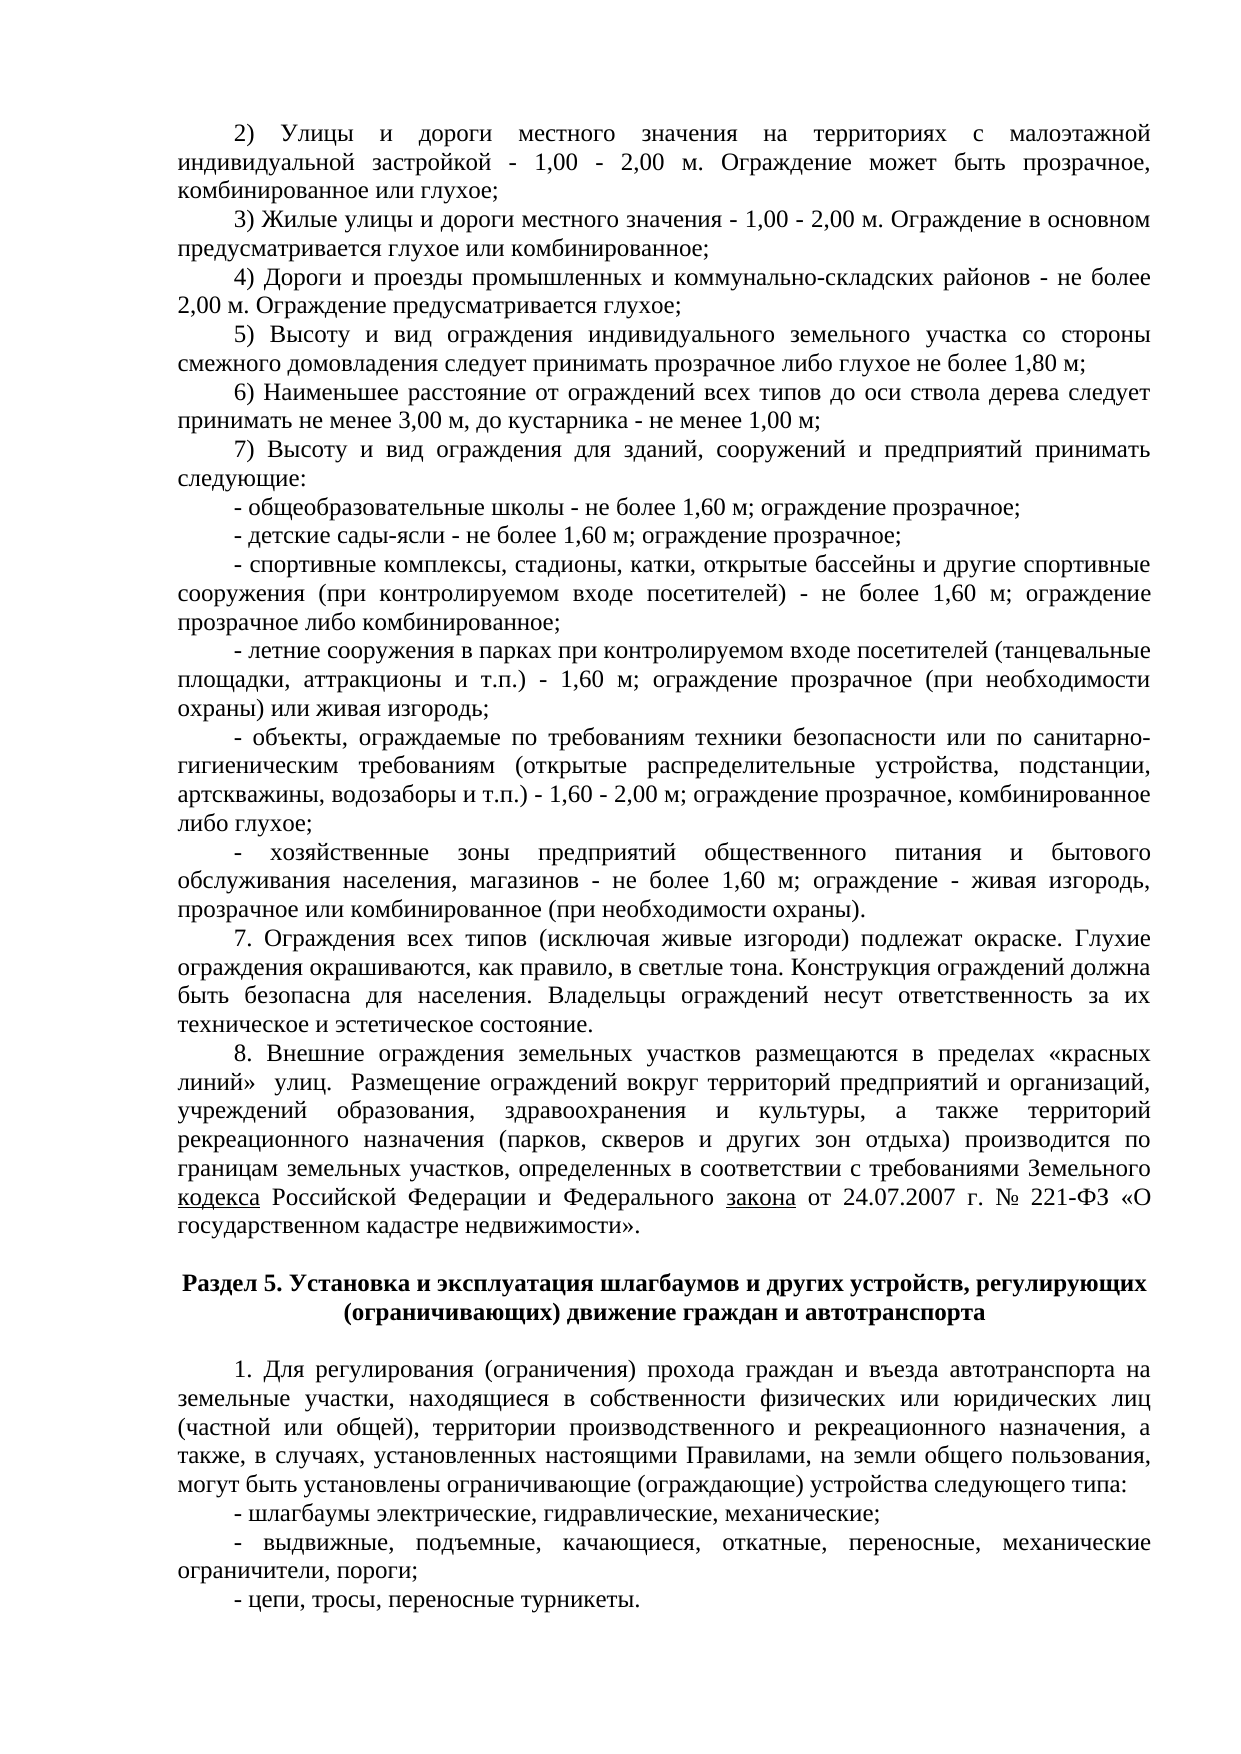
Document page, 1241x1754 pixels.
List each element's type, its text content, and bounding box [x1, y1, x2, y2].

text - детские сады-ясли - не более 1,60 м; ограждение прозрачное; [177, 521, 1152, 549]
text - общеобразовательные школы - не более 1,60 м; ограждение прозрачное; [177, 492, 1152, 521]
text - шлагбаумы электрические, гидравлические, механические; [177, 1498, 1152, 1527]
text 6) Наименьшее расстояние от ограждений всех типов до оси ствола дерева следует принимать не менее 3,00 м, до кустарника - не менее 1,00 м; [177, 377, 1152, 434]
text 5) Высоту и вид ограждения индивидуального земельного участка со стороны смежного домовладения следует принимать прозрачное либо глухое не более 1,80 м; [177, 319, 1152, 377]
text 3) Жилые улицы и дороги местного значения - 1,00 - 2,00 м. Ограждение в основном предусматривается глухое или комбинированное; [177, 204, 1152, 262]
text 2) Улицы и дороги местного значения на территориях с малоэтажной индивидуальной застройкой - 1,00 - 2,00 м. Ограждение может быть прозрачное, комбинированное или глухое; [177, 118, 1152, 204]
text - выдвижные, подъемные, качающиеся, откатные, переносные, механические ограничители, пороги; [177, 1527, 1152, 1584]
text - цепи, тросы, переносные турникеты. [177, 1584, 1152, 1613]
text - хозяйственные зоны предприятий общественного питания и бытового обслуживания населения, магазинов - не более 1,60 м; ограждение - живая изгородь, прозрачное или комбинированное (при необходимости охраны). [177, 837, 1152, 923]
text - объекты, ограждаемые по требованиям техники безопасности или по санитарно-гигиеническим требованиям (открытые распределительные устройства, подстанции, артскважины, водозаборы и т.п.) - 1,60 - 2,00 м; ограждение прозрачное, комбинированное либо глухое; [177, 722, 1152, 837]
text - спортивные комплексы, стадионы, катки, открытые бассейны и другие спортивные сооружения (при контролируемом входе посетителей) - не более 1,60 м; ограждение прозрачное либо комбинированное; [177, 549, 1152, 636]
text - летние сооружения в парках при контролируемом входе посетителей (танцевальные площадки, аттракционы и т.п.) - 1,60 м; ограждение прозрачное (при необходимости охраны) или живая изгородь; [177, 636, 1152, 722]
text 4) Дороги и проезды промышленных и коммунально-складских районов - не более 2,00 м. Ограждение предусматривается глухое; [177, 262, 1152, 319]
text 1. Для регулирования (ограничения) прохода граждан и въезда автотранспорта на земельные участки, находящиеся в собственности физических или юридических лиц (частной или общей), территории производственного и рекреационного назначения, а также, в случаях, установленных настоящими Правилами, на земли общего пользования, могут быть установлены ограничивающие (ограждающие) устройства следующего типа: [177, 1354, 1152, 1498]
text Раздел 5. Установка и эксплуатация шлагбаумов и других устройств, регулирующих (ограничивающих) движение граждан и автотранспорта [177, 1268, 1152, 1326]
text 8. Внешние ограждения земельных участков размещаются в пределах «красных линий» улиц. Размещение ограждений вокруг территорий предприятий и организаций, учреждений образования, здравоохранения и культуры, а также территорий рекреационного назначения (парков, скверов и других зон отдыха) производится по границам земельных участков, определенных в соответствии с требованиями Земельного кодекса Российской Федерации и Федерального закона от 24.07.2007 г. № 221-ФЗ «О государственном кадастре недвижимости». [177, 1038, 1152, 1239]
text 7. Ограждения всех типов (исключая живые изгороди) подлежат окраске. Глухие ограждения окрашиваются, как правило, в светлые тона. Конструкция ограждений должна быть безопасна для населения. Владельцы ограждений несут ответственность за их техническое и эстетическое состояние. [177, 923, 1152, 1038]
text 7) Высоту и вид ограждения для зданий, сооружений и предприятий принимать следующие: [177, 434, 1152, 492]
